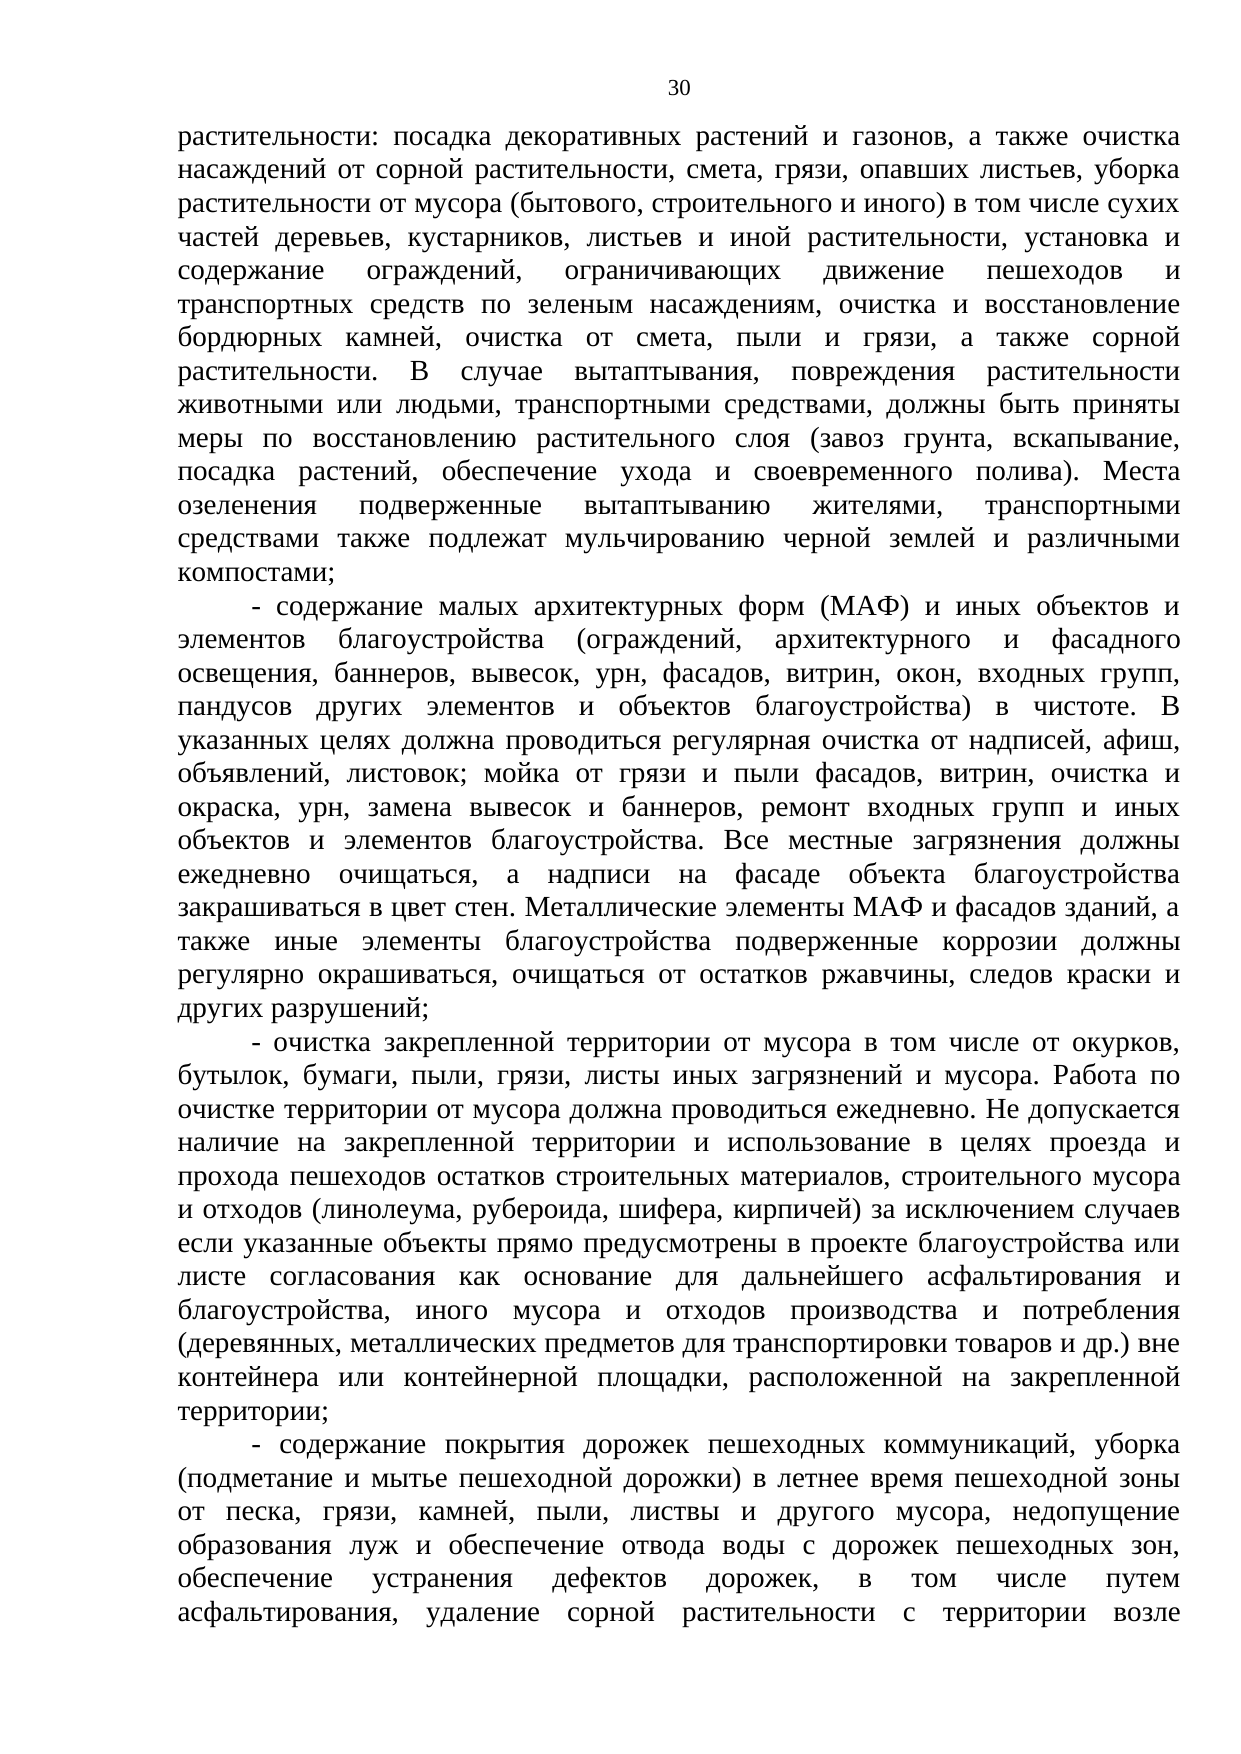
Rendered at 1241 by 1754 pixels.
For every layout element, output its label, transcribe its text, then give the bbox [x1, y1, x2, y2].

text - очистка закрепленной территории от мусора в том числе от окурков, бутылок, бумаги, пыли, грязи, листы иных загрязнений и мусора. Работа по очистке территории от мусора должна проводиться ежедневно. Не допускается наличие на закрепленной территории и использование в целях проезда и прохода пешеходов остатков строительных материалов, строительного мусора и отходов (линолеума, рубероида, шифера, кирпичей) за исключением случаев если указанные объекты прямо предусмотрены в проекте благоустройства или листе согласования как основание для дальнейшего асфальтирования и благоустройства, иного мусора и отходов производства и потребления (деревянных, металлических предметов для транспортировки товаров и др.) вне контейнера или контейнерной площадки, расположенной на закрепленной территории; [177, 1024, 1181, 1426]
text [177, 1426, 1181, 1627]
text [177, 118, 1181, 588]
text - содержание малых архитектурных форм (МАФ) и иных объектов и элементов благоустройства (ограждений, архитектурного и фасадного освещения, баннеров, вывесок, урн, фасадов, витрин, окон, входных групп, пандусов других элементов и объектов благоустройства) в чистоте. В указанных целях должна проводиться регулярная очистка от надписей, афиш, объявлений, листовок; мойка от грязи и пыли фасадов, витрин, очистка и окраска, урн, замена вывесок и баннеров, ремонт входных групп и иных объектов и элементов благоустройства. Все местные загрязнения должны ежедневно очищаться, а надписи на фасаде объекта благоустройства закрашиваться в цвет стен. Металлические элементы МАФ и фасадов зданий, а также иные элементы благоустройства подверженные коррозии должны регулярно окрашиваться, очищаться от остатков ржавчины, следов краски и других разрушений; [177, 588, 1181, 1024]
